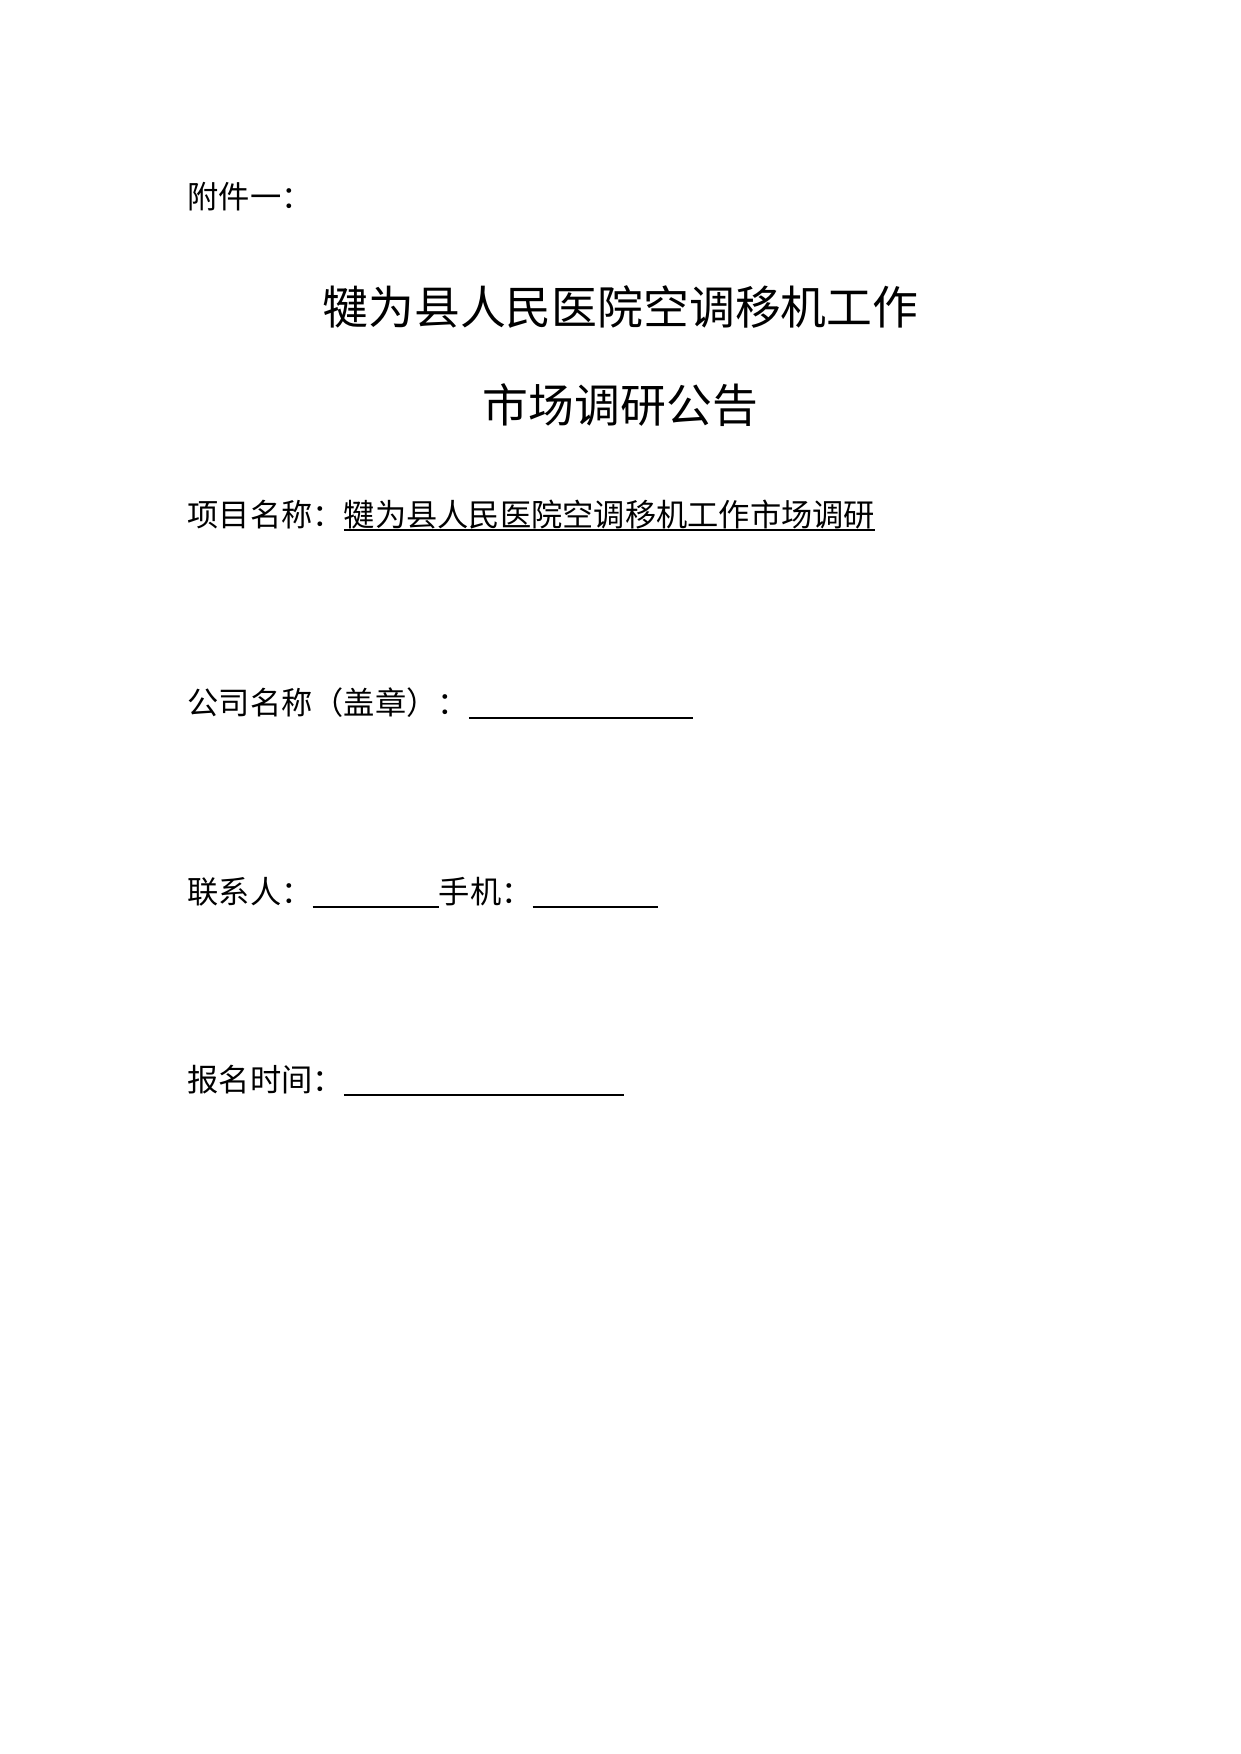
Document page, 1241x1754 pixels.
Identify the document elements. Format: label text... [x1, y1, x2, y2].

text 犍为县人民医院空调移机工作 [187, 256, 1053, 354]
text 报名时间： [187, 1045, 1053, 1110]
text 附件一： [187, 162, 1053, 227]
text 联系人： 手机： [187, 857, 1053, 922]
text 公司名称（盖章）： [187, 669, 1053, 734]
text 项目名称：犍为县人民医院空调移机工作市场调研 [187, 480, 1053, 545]
text 市场调研公告 [187, 354, 1053, 451]
